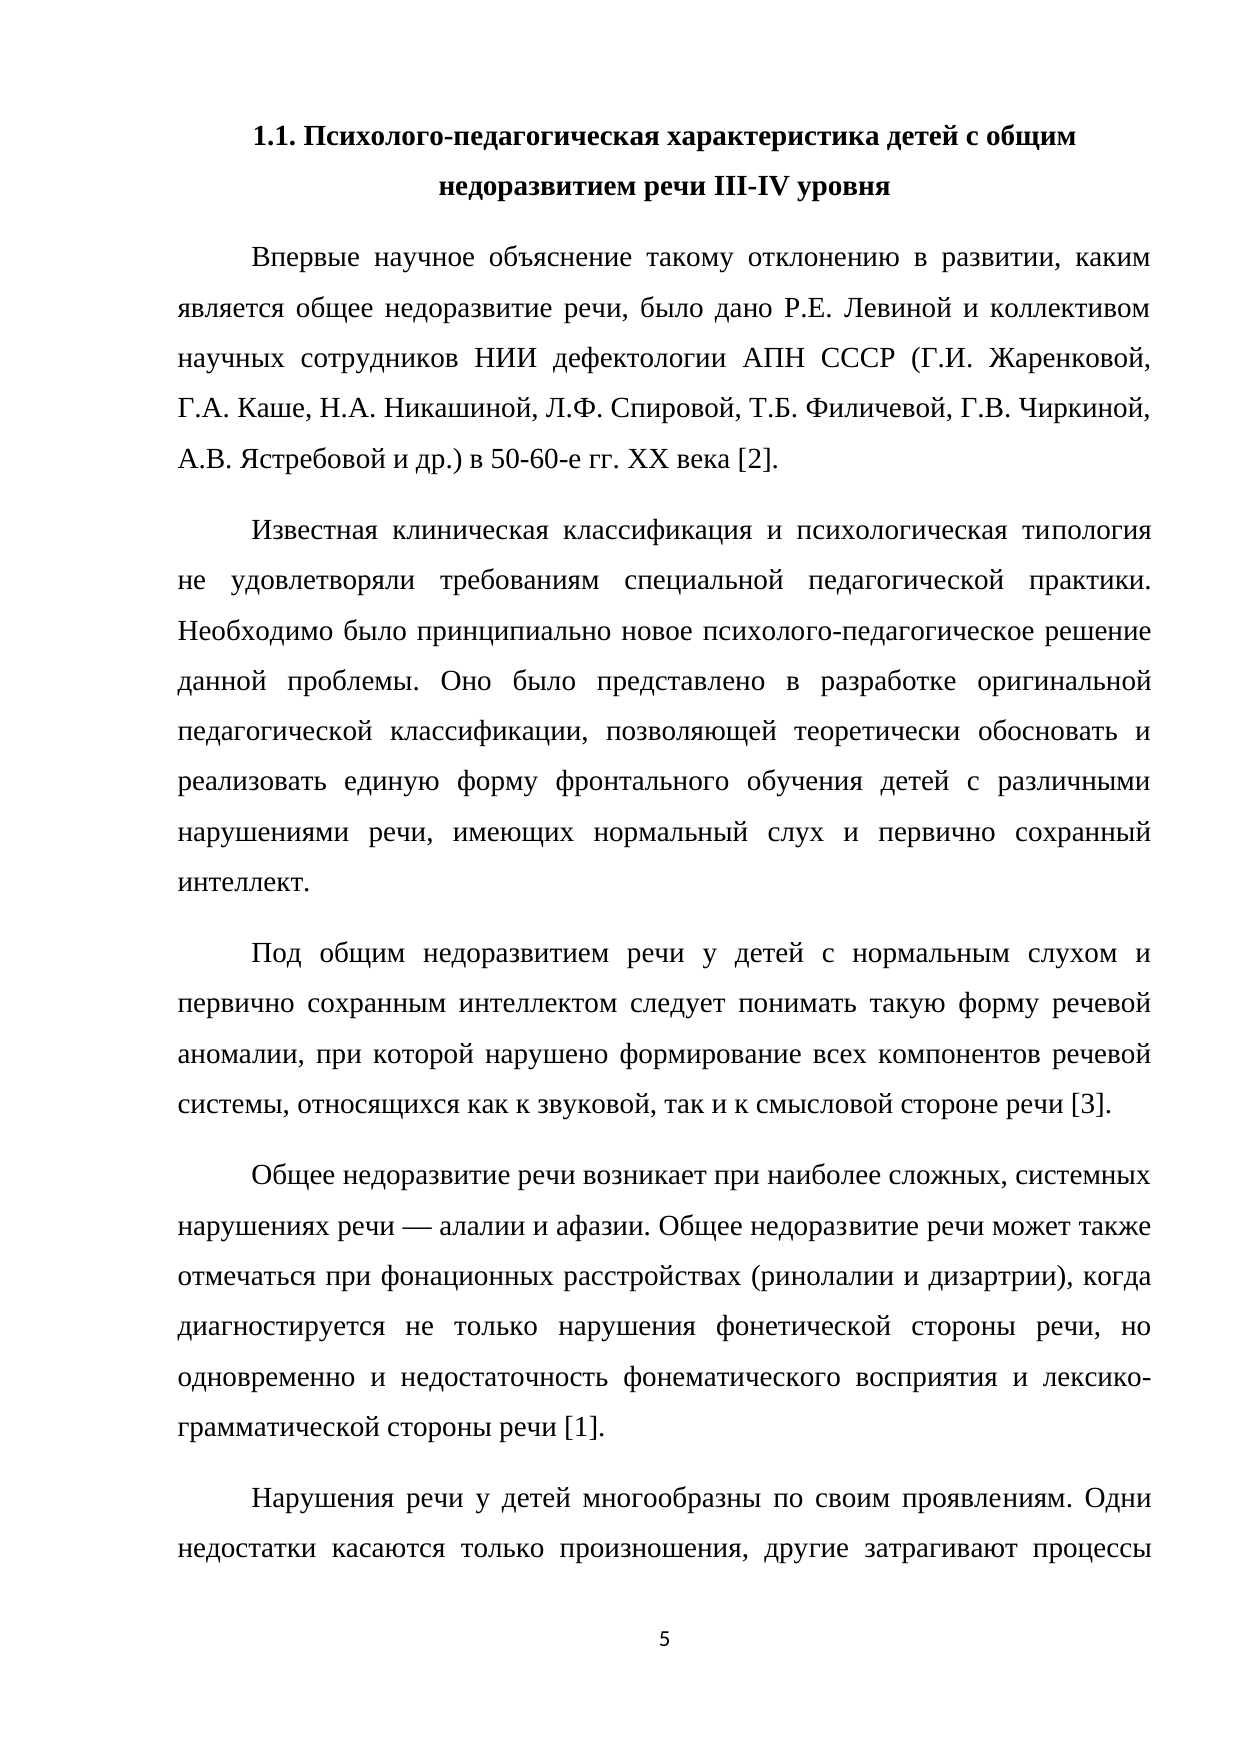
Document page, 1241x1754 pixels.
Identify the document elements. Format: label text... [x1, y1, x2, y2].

text Известная клиническая классификация и психологическая типология не удовлетворяли требованиям специальной педагогической практики. Необходимо было принципиально новое психолого-педагогическое решение данной проблемы. Оно было представлено в разработке оригинальной педагогической классификации, позволяющей теоретически обосновать и реализовать единую форму фронтального обучения детей с различными нарушениями речи, имеющих нормальный слух и первично сохранный интеллект. [177, 512, 1152, 898]
text Впервые научное объяснение такому отклонению в развитии, каким является общее недоразвитие речи, было дано Р.Е. Левиной и коллективом научных сотрудников НИИ дефектологии АПН СССР (Г.И. Жаренковой, Г.А. Каше, Н.А. Никашиной, Л.Ф. Спировой, Т.Б. Филичевой, Г.В. Чиркиной, А.В. Ястребовой и др.) в 50-60-е гг. XX века [2]. [177, 239, 1152, 474]
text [177, 1480, 1152, 1564]
text 1.1. Психолого-педагогическая характеристика детей с общим недоразвитием речи III-IV уровня [177, 118, 1152, 202]
text Под общим недоразвитием речи у детей с нормальным слухом и первично сохранным интеллектом следует понимать такую форму речевой аномалии, при которой нарушено формирование всех компонентов речевой системы, относящихся как к звуковой, так и к смысловой стороне речи [3]. [177, 935, 1152, 1120]
text Общее недоразвитие речи возникает при наиболее сложных, системных нарушениях речи — алалии и афазии. Общее недоразвитие речи может также отмечаться при фонационных расстройствах (ринолалии и дизартрии), когда диагностируется не только нарушения фонетической стороны речи, но одновременно и недостаточность фонематического восприятия и лексико-грамматической стороны речи [1]. [177, 1157, 1152, 1442]
